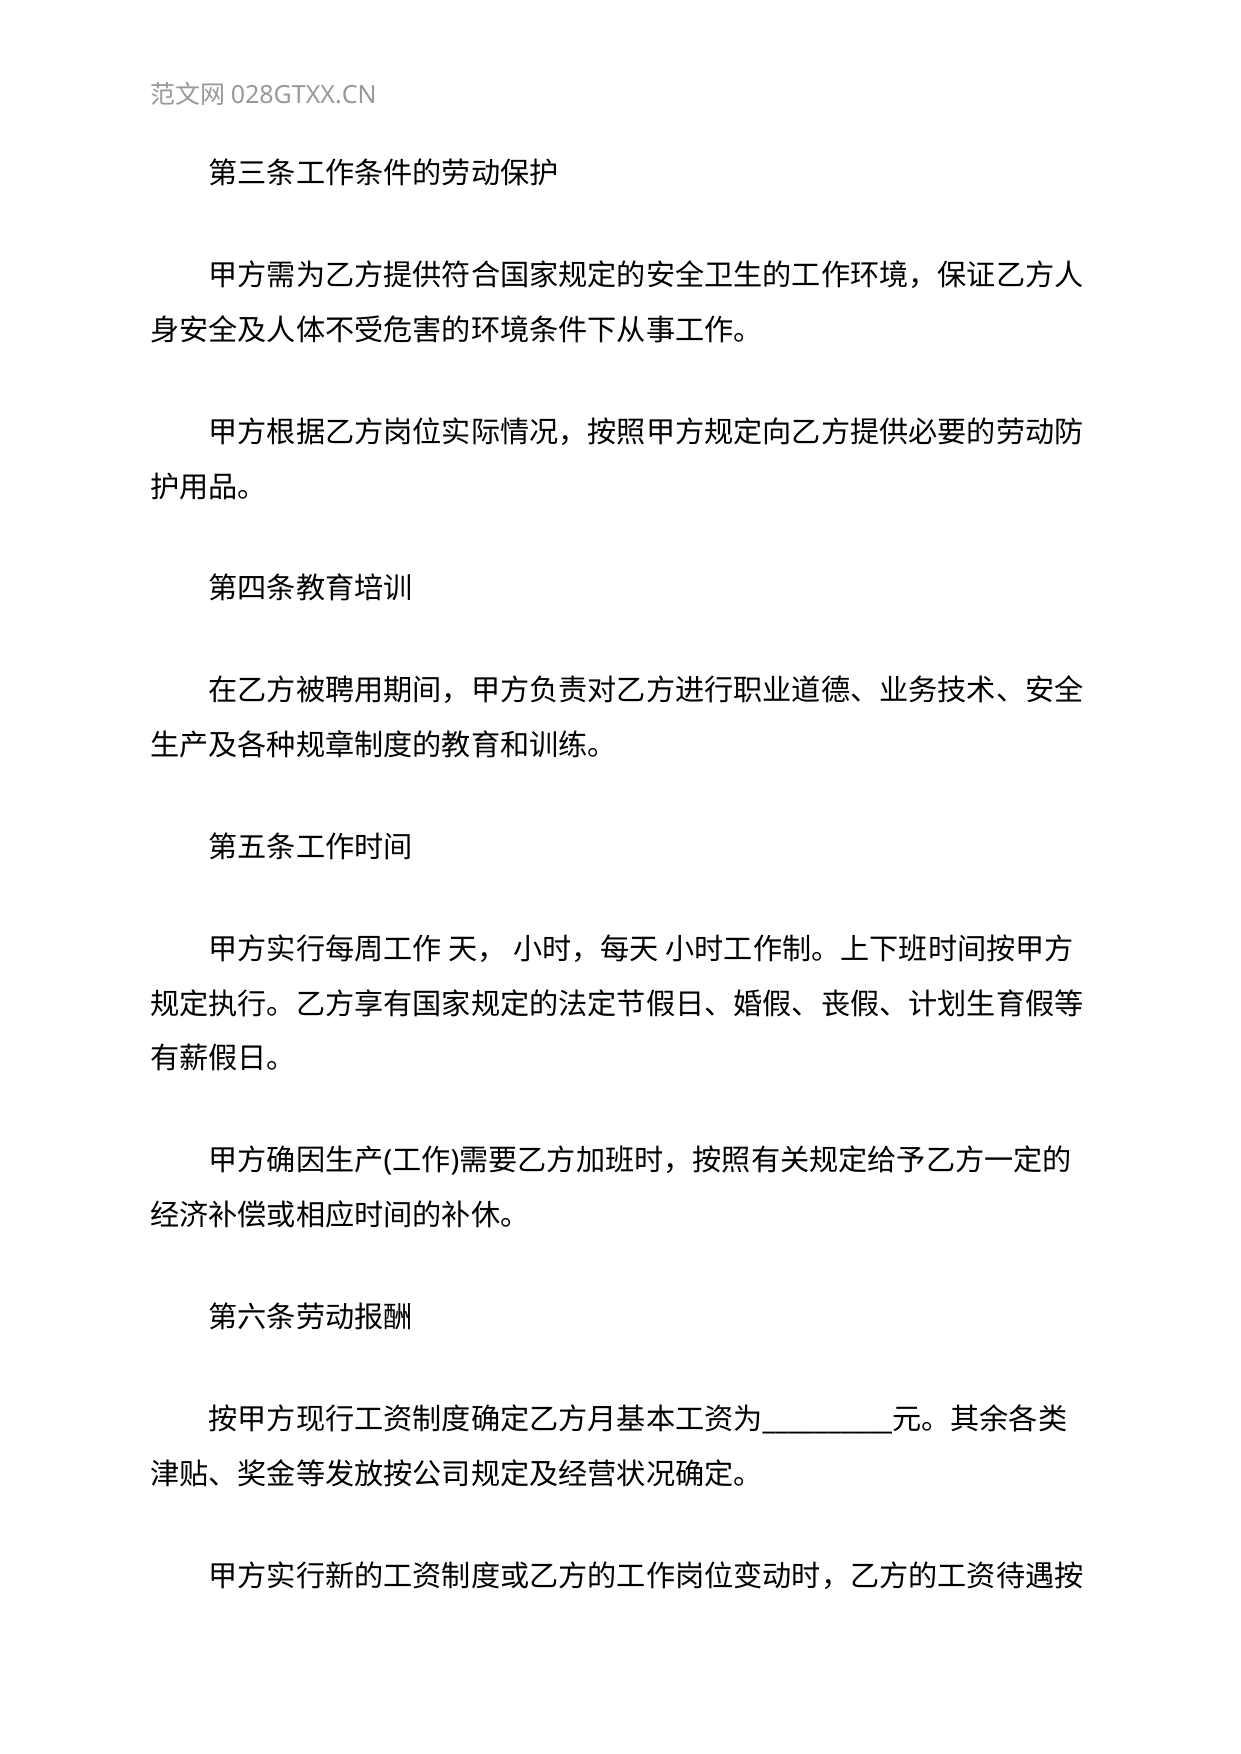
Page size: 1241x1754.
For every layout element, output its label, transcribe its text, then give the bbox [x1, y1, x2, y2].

text 第四条教育培训 [150, 565, 1090, 607]
text 甲方确因生产(工作)需要乙方加班时，按照有关规定给予乙方一定的经济补偿或相应时间的补休。 [150, 1137, 1090, 1234]
text 第五条工作时间 [150, 823, 1090, 866]
text 甲方需为乙方提供符合国家规定的安全卫生的工作环境，保证乙方人身安全及人体不受危害的环境条件下从事工作。 [150, 252, 1090, 349]
text 按甲方现行工资制度确定乙方月基本工资为__________元。其余各类津贴、奖金等发放按公司规定及经营状况确定。 [150, 1395, 1090, 1493]
text 甲方根据乙方岗位实际情况，按照甲方规定向乙方提供必要的劳动防护用品。 [150, 408, 1090, 506]
text 第三条工作条件的劳动保护 [150, 150, 1090, 192]
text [150, 1552, 1090, 1594]
text 第六条劳动报酬 [150, 1294, 1090, 1336]
text 甲方实行每周工作 天， 小时，每天 小时工作制。上下班时间按甲方规定执行。乙方享有国家规定的法定节假日、婚假、丧假、计划生育假等有薪假日。 [150, 925, 1090, 1077]
text 在乙方被聘用期间，甲方负责对乙方进行职业道德、业务技术、安全生产及各种规章制度的教育和训练。 [150, 667, 1090, 764]
